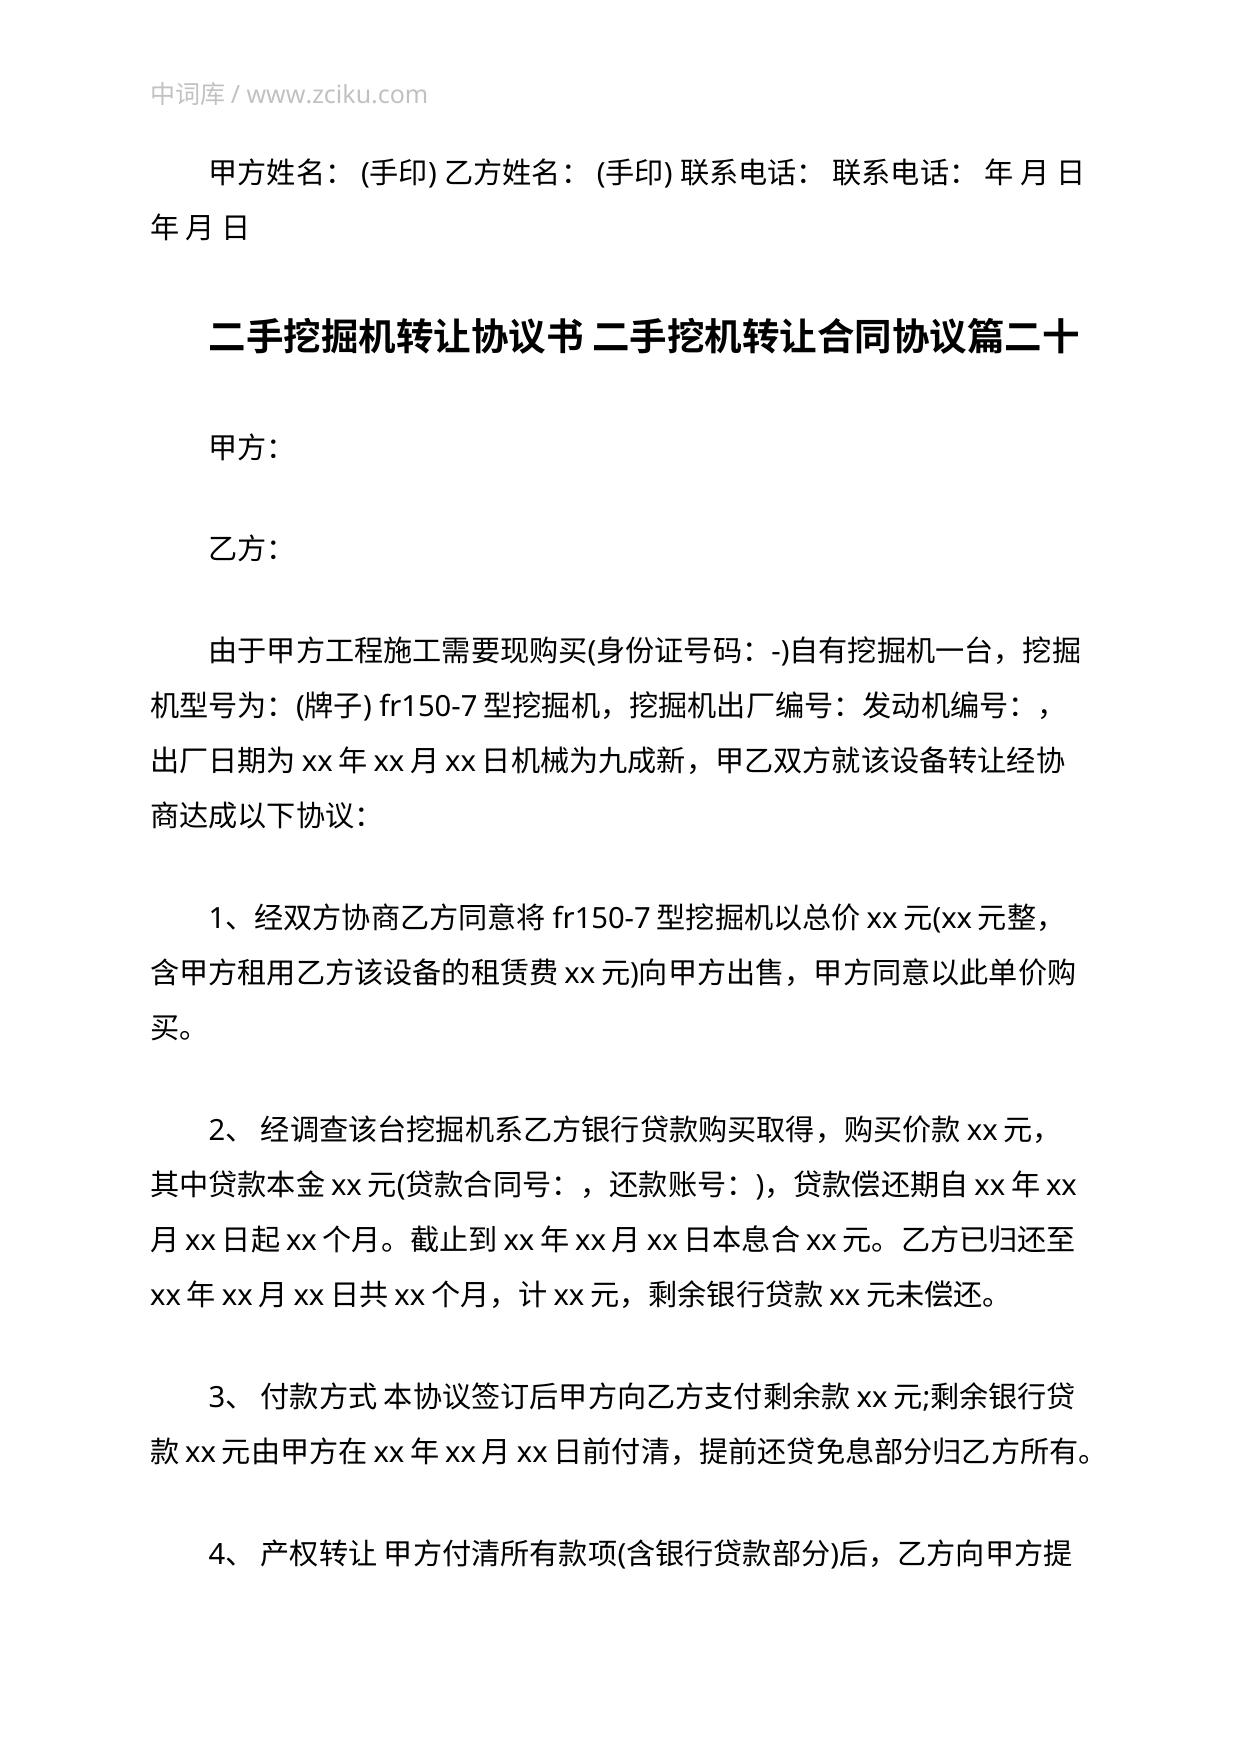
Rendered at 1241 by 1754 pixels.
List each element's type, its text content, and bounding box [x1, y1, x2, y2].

text 由于甲方工程施工需要现购买(身份证号码：-)自有挖掘机一台，挖掘机型号为：(牌子) fr150-7型挖掘机，挖掘机出厂编号：发动机编号：，出厂日期为xx年xx月xx日机械为九成新，甲乙双方就该设备转让经协商达成以下协议： [150, 628, 1090, 835]
text 甲方： [150, 424, 1090, 466]
text 二手挖掘机转让协议书 二手挖机转让合同协议篇二十 [150, 307, 1090, 361]
text 1、经双方协商乙方同意将 fr150-7型挖掘机以总价xx元(xx元整，含甲方租用乙方该设备的租赁费xx元)向甲方出售，甲方同意以此单价购买。 [150, 894, 1090, 1047]
text 乙方： [150, 526, 1090, 568]
text 2、 经调查该台挖掘机系乙方银行贷款购买取得，购买价款xx元，其中贷款本金xx元(贷款合同号：，还款账号：)，贷款偿还期自xx年xx月xx日起xx个月。截止到xx年xx月xx日本息合xx元。乙方已归还至xx年xx月xx日共xx个月，计xx元，剩余银行贷款xx元未偿还。 [150, 1106, 1090, 1314]
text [150, 1530, 1090, 1573]
text 3、 付款方式 本协议签订后甲方向乙方支付剩余款xx元;剩余银行贷款xx元由甲方在xx年xx月xx日前付清，提前还贷免息部分归乙方所有。 [150, 1373, 1090, 1471]
text 甲方姓名： (手印) 乙方姓名： (手印) 联系电话： 联系电话： 年 月 日 年 月 日 [150, 150, 1090, 247]
